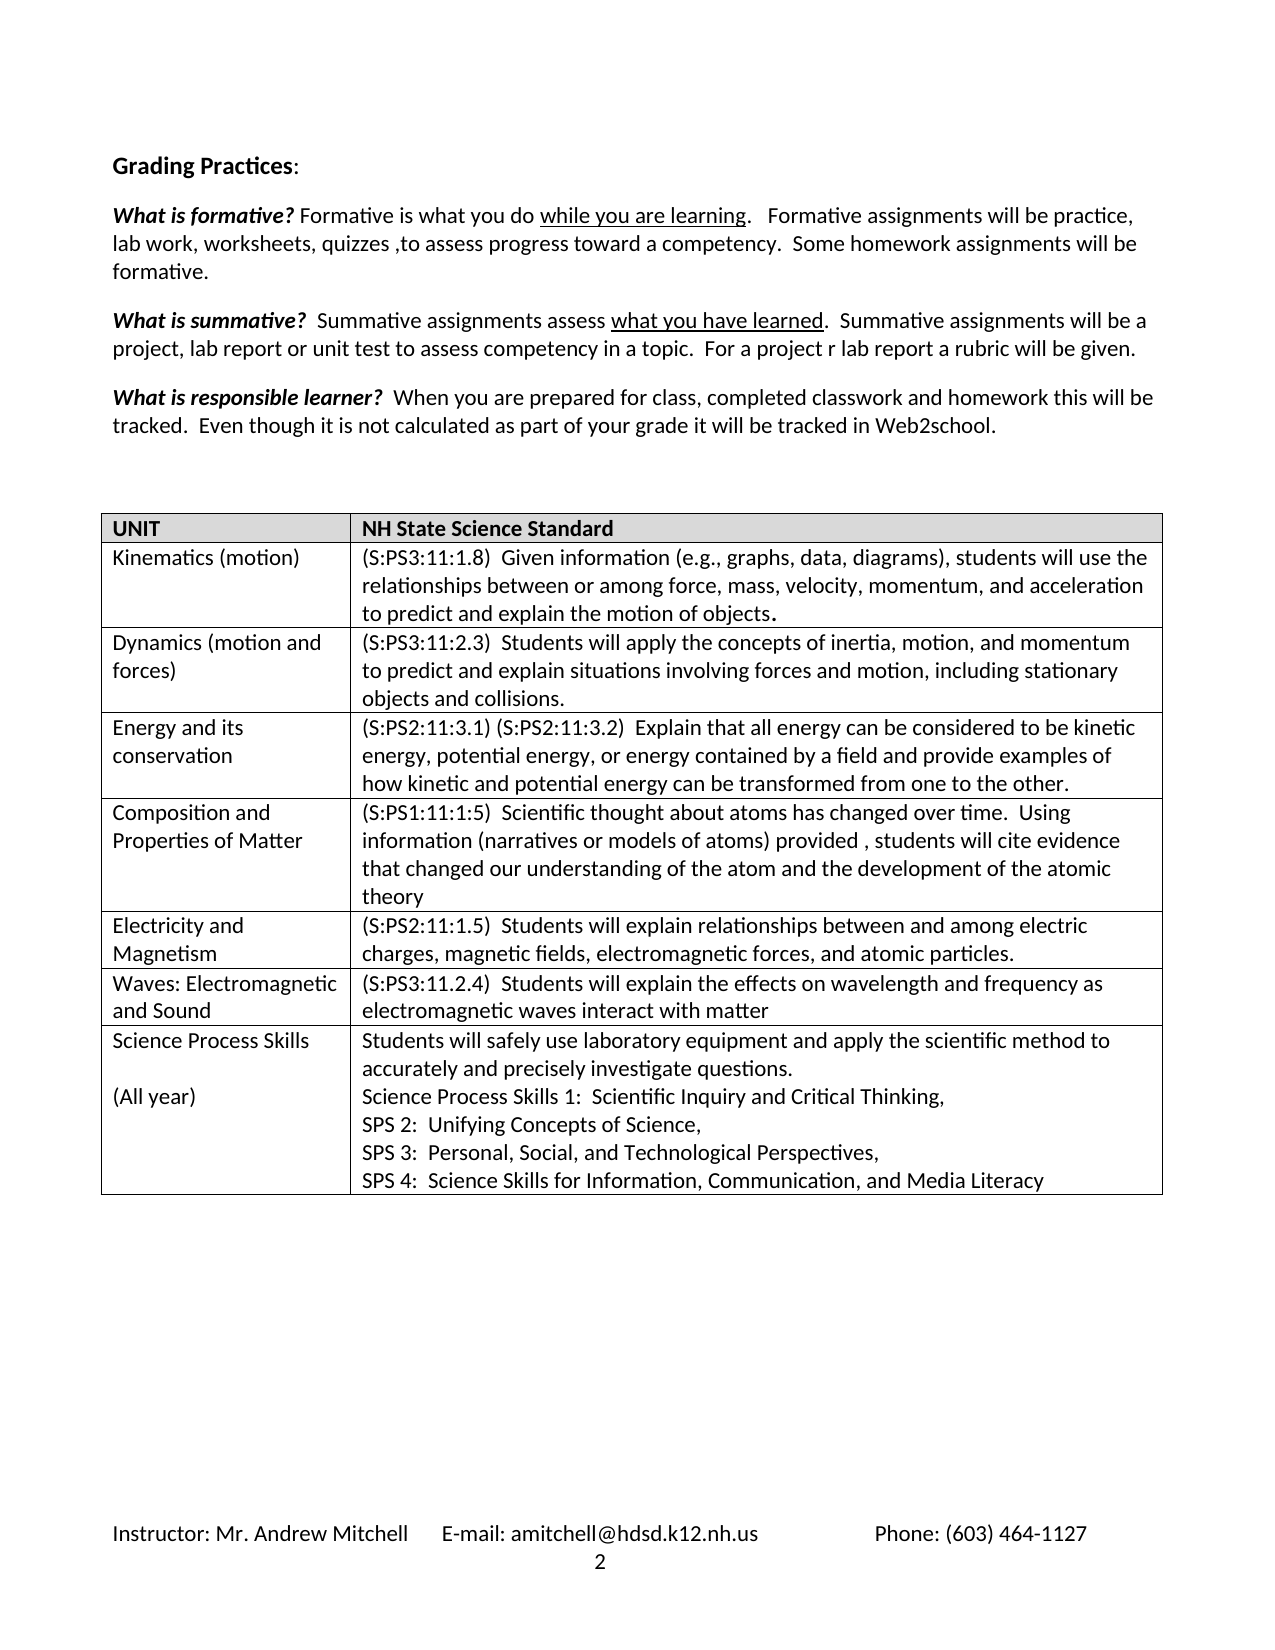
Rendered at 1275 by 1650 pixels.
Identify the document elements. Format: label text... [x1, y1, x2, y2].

text What is formative? Formative is what you do while you are learning. Formative assignments will be practice, lab work, worksheets, quizzes ,to assess progress toward a competency. Some homework assignments will be formative. [112, 201, 1162, 285]
table_cell (S:PS2:11:3.1) (S:PS2:11:3.2) Explain that all energy can be considered to be kinetic energy, potential energy, or energy contained by a field and provide examples of how kinetic and potential energy can be transformed from one to the other. [351, 713, 1162, 797]
table_cell Dynamics (motion and forces) [102, 628, 350, 712]
table_cell (S:PS1:11:1:5) Scientific thought about atoms has changed over time. Using information (narratives or models of atoms) provided , students will cite evidence that changed our understanding of the atom and the development of the atomic theory [351, 799, 1162, 911]
table_cell (S:PS3:11.2.4) Students will explain the effects on wavelength and frequency as electromagnetic waves interact with matter [351, 969, 1162, 1025]
text What is summative? Summative assignments assess what you have learned. Summative assignments will be a project, lab report or unit test to assess competency in a topic. For a project r lab report a rubric will be given. [112, 306, 1162, 362]
table_cell Kinematics (motion) [102, 543, 350, 627]
text Grading Practices: [112, 150, 1162, 181]
table_cell (S:PS3:11:2.3) Students will apply the concepts of inertia, motion, and momentum to predict and explain situations involving forces and motion, including stationary objects and collisions. [351, 628, 1162, 712]
table_cell Electricity and Magnetism [102, 912, 350, 968]
table_cell Science Process Skills (All year) [102, 1026, 350, 1194]
table_cell (S:PS2:11:1.5) Students will explain relationships between and among electric charges, magnetic fields, electromagnetic forces, and atomic particles. [351, 912, 1162, 968]
table_cell Energy and its conservation [102, 713, 350, 797]
table_cell Composition and Properties of Matter [102, 799, 350, 911]
table_cell (S:PS3:11:1.8) Given information (e.g., graphs, data, diagrams), students will use the relationships between or among force, mass, velocity, momentum, and acceleration to predict and explain the motion of objects. [351, 543, 1162, 627]
table_header NH State Science Standard [351, 514, 1162, 542]
table_cell Waves: Electromagnetic and Sound [102, 969, 350, 1025]
text What is responsible learner? When you are prepared for class, completed classwork and homework this will be tracked. Even though it is not calculated as part of your grade it will be tracked in Web2school. [112, 383, 1162, 439]
table_header UNIT [102, 514, 350, 542]
table_cell Students will safely use laboratory equipment and apply the scientific method to accurately and precisely investigate questions. Science Process Skills 1: Scientific Inquiry and Critical Thinking, SPS 2: Unifying Concepts of Science, SPS 3: Personal, Social, and Technological Perspectives, SPS 4: Science Skills for Information, Communication, and Media Literacy [351, 1026, 1162, 1194]
